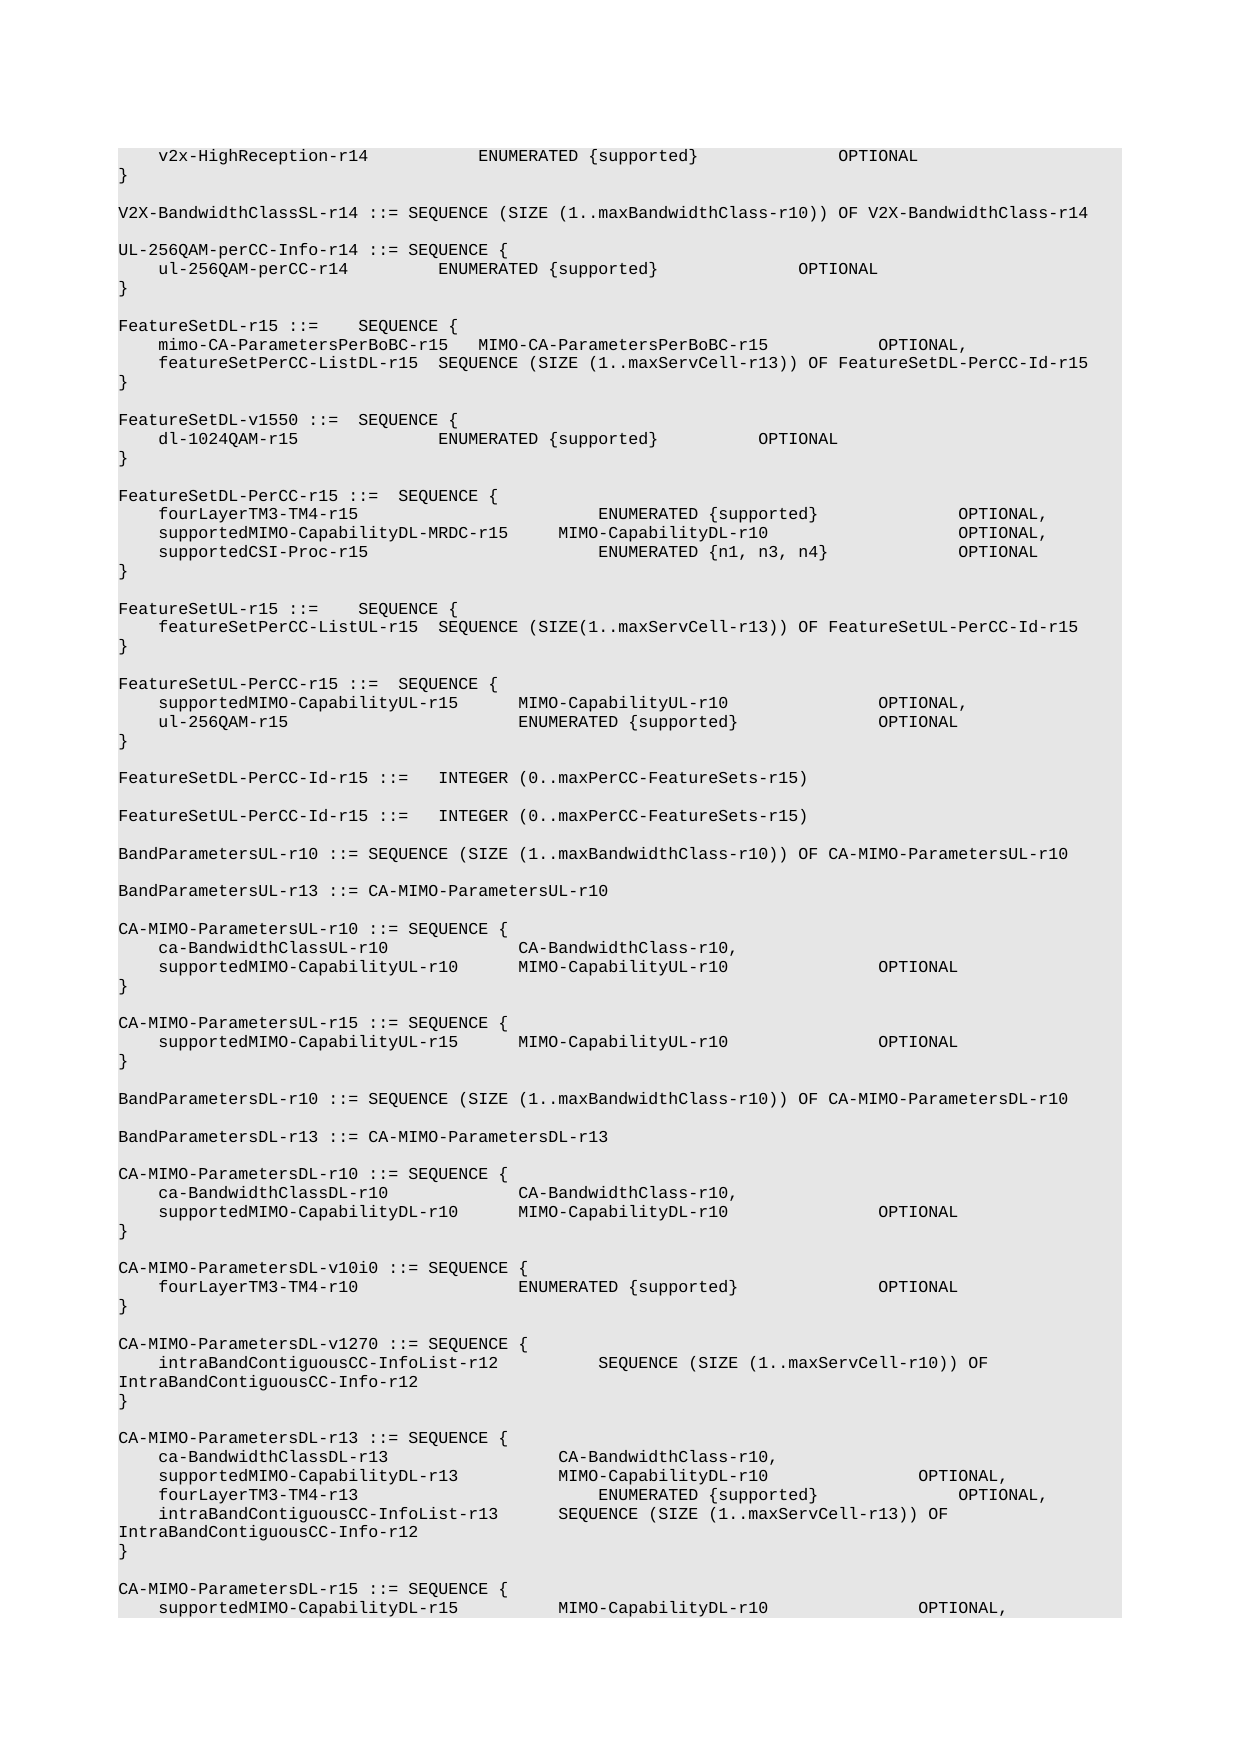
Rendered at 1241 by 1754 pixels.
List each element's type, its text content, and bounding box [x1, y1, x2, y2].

text } [118, 732, 1122, 751]
text supportedMIMO-CapabilityDL-r10 MIMO-CapabilityDL-r10 OPTIONAL [118, 1203, 1122, 1222]
text supportedMIMO-CapabilityUL-r10 MIMO-CapabilityUL-r10 OPTIONAL [118, 958, 1122, 977]
text } [118, 167, 1122, 185]
text fourLayerTM3-TM4-r10 ENUMERATED {supported} OPTIONAL [118, 1279, 1122, 1298]
text supportedMIMO-CapabilityDL-r13 MIMO-CapabilityDL-r10 OPTIONAL, [118, 1467, 1122, 1486]
text BandParametersDL-r13 ::= CA-MIMO-ParametersDL-r13 [118, 1128, 1122, 1147]
text ca-BandwidthClassDL-r13 CA-BandwidthClass-r10, [118, 1449, 1122, 1467]
text fourLayerTM3-TM4-r13 ENUMERATED {supported} OPTIONAL, [118, 1486, 1122, 1505]
text ca-BandwidthClassUL-r10 CA-BandwidthClass-r10, [118, 939, 1122, 958]
text } [118, 1222, 1122, 1241]
text supportedCSI-Proc-r15 ENUMERATED {n1, n3, n4} OPTIONAL [118, 544, 1122, 562]
text fourLayerTM3-TM4-r15 ENUMERATED {supported} OPTIONAL, [118, 506, 1122, 525]
text CA-MIMO-ParametersDL-r15 ::= SEQUENCE { [118, 1581, 1122, 1599]
text FeatureSetUL-r15 ::= SEQUENCE { [118, 600, 1122, 619]
text FeatureSetDL-PerCC-r15 ::= SEQUENCE { [118, 487, 1122, 506]
text } [118, 1543, 1122, 1562]
text } [118, 638, 1122, 657]
text FeatureSetDL-r15 ::= SEQUENCE { [118, 317, 1122, 336]
text V2X-BandwidthClassSL-r14 ::= SEQUENCE (SIZE (1..maxBandwidthClass-r10)) OF V2X-BandwidthClass-r14 [118, 204, 1122, 223]
text } [118, 449, 1122, 468]
text CA-MIMO-ParametersUL-r10 ::= SEQUENCE { [118, 921, 1122, 939]
text CA-MIMO-ParametersDL-v1270 ::= SEQUENCE { [118, 1336, 1122, 1354]
text } [118, 374, 1122, 393]
text } [118, 562, 1122, 581]
text CA-MIMO-ParametersDL-r10 ::= SEQUENCE { [118, 1166, 1122, 1185]
text intraBandContiguousCC-InfoList-r12 SEQUENCE (SIZE (1..maxServCell-r10)) OF IntraBandContiguousCC-Info-r12 [118, 1354, 1122, 1392]
text FeatureSetUL-PerCC-Id-r15 ::= INTEGER (0..maxPerCC-FeatureSets-r15) [118, 808, 1122, 826]
text FeatureSetDL-v1550 ::= SEQUENCE { [118, 412, 1122, 431]
text supportedMIMO-CapabilityUL-r15 MIMO-CapabilityUL-r10 OPTIONAL [118, 1034, 1122, 1053]
text supportedMIMO-CapabilityDL-MRDC-r15 MIMO-CapabilityDL-r10 OPTIONAL, [118, 525, 1122, 544]
text BandParametersUL-r13 ::= CA-MIMO-ParametersUL-r10 [118, 883, 1122, 902]
text featureSetPerCC-ListDL-r15 SEQUENCE (SIZE (1..maxServCell-r13)) OF FeatureSetDL-PerCC-Id-r15 [118, 355, 1122, 374]
text FeatureSetDL-PerCC-Id-r15 ::= INTEGER (0..maxPerCC-FeatureSets-r15) [118, 770, 1122, 789]
text BandParametersDL-r10 ::= SEQUENCE (SIZE (1..maxBandwidthClass-r10)) OF CA-MIMO-ParametersDL-r10 [118, 1090, 1122, 1109]
text FeatureSetUL-PerCC-r15 ::= SEQUENCE { [118, 676, 1122, 694]
text v2x-HighReception-r14 ENUMERATED {supported} OPTIONAL [118, 148, 1122, 167]
text } [118, 1298, 1122, 1317]
text ul-256QAM-r15 ENUMERATED {supported} OPTIONAL [118, 713, 1122, 732]
text featureSetPerCC-ListUL-r15 SEQUENCE (SIZE(1..maxServCell-r13)) OF FeatureSetUL-PerCC-Id-r15 [118, 619, 1122, 638]
text ca-BandwidthClassDL-r10 CA-BandwidthClass-r10, [118, 1185, 1122, 1203]
text } [118, 1053, 1122, 1072]
text } [118, 1392, 1122, 1411]
text supportedMIMO-CapabilityUL-r15 MIMO-CapabilityUL-r10 OPTIONAL, [118, 694, 1122, 713]
text } [118, 977, 1122, 996]
text } [118, 280, 1122, 298]
text ul-256QAM-perCC-r14 ENUMERATED {supported} OPTIONAL [118, 261, 1122, 280]
text BandParametersUL-r10 ::= SEQUENCE (SIZE (1..maxBandwidthClass-r10)) OF CA-MIMO-ParametersUL-r10 [118, 845, 1122, 864]
text mimo-CA-ParametersPerBoBC-r15 MIMO-CA-ParametersPerBoBC-r15 OPTIONAL, [118, 336, 1122, 355]
text UL-256QAM-perCC-Info-r14 ::= SEQUENCE { [118, 242, 1122, 261]
text CA-MIMO-ParametersDL-v10i0 ::= SEQUENCE { [118, 1260, 1122, 1279]
text intraBandContiguousCC-InfoList-r13 SEQUENCE (SIZE (1..maxServCell-r13)) OF IntraBandContiguousCC-Info-r12 [118, 1505, 1122, 1543]
text supportedMIMO-CapabilityDL-r15 MIMO-CapabilityDL-r10 OPTIONAL, [118, 1599, 1122, 1618]
text CA-MIMO-ParametersDL-r13 ::= SEQUENCE { [118, 1430, 1122, 1449]
text dl-1024QAM-r15 ENUMERATED {supported} OPTIONAL [118, 431, 1122, 449]
text CA-MIMO-ParametersUL-r15 ::= SEQUENCE { [118, 1015, 1122, 1034]
